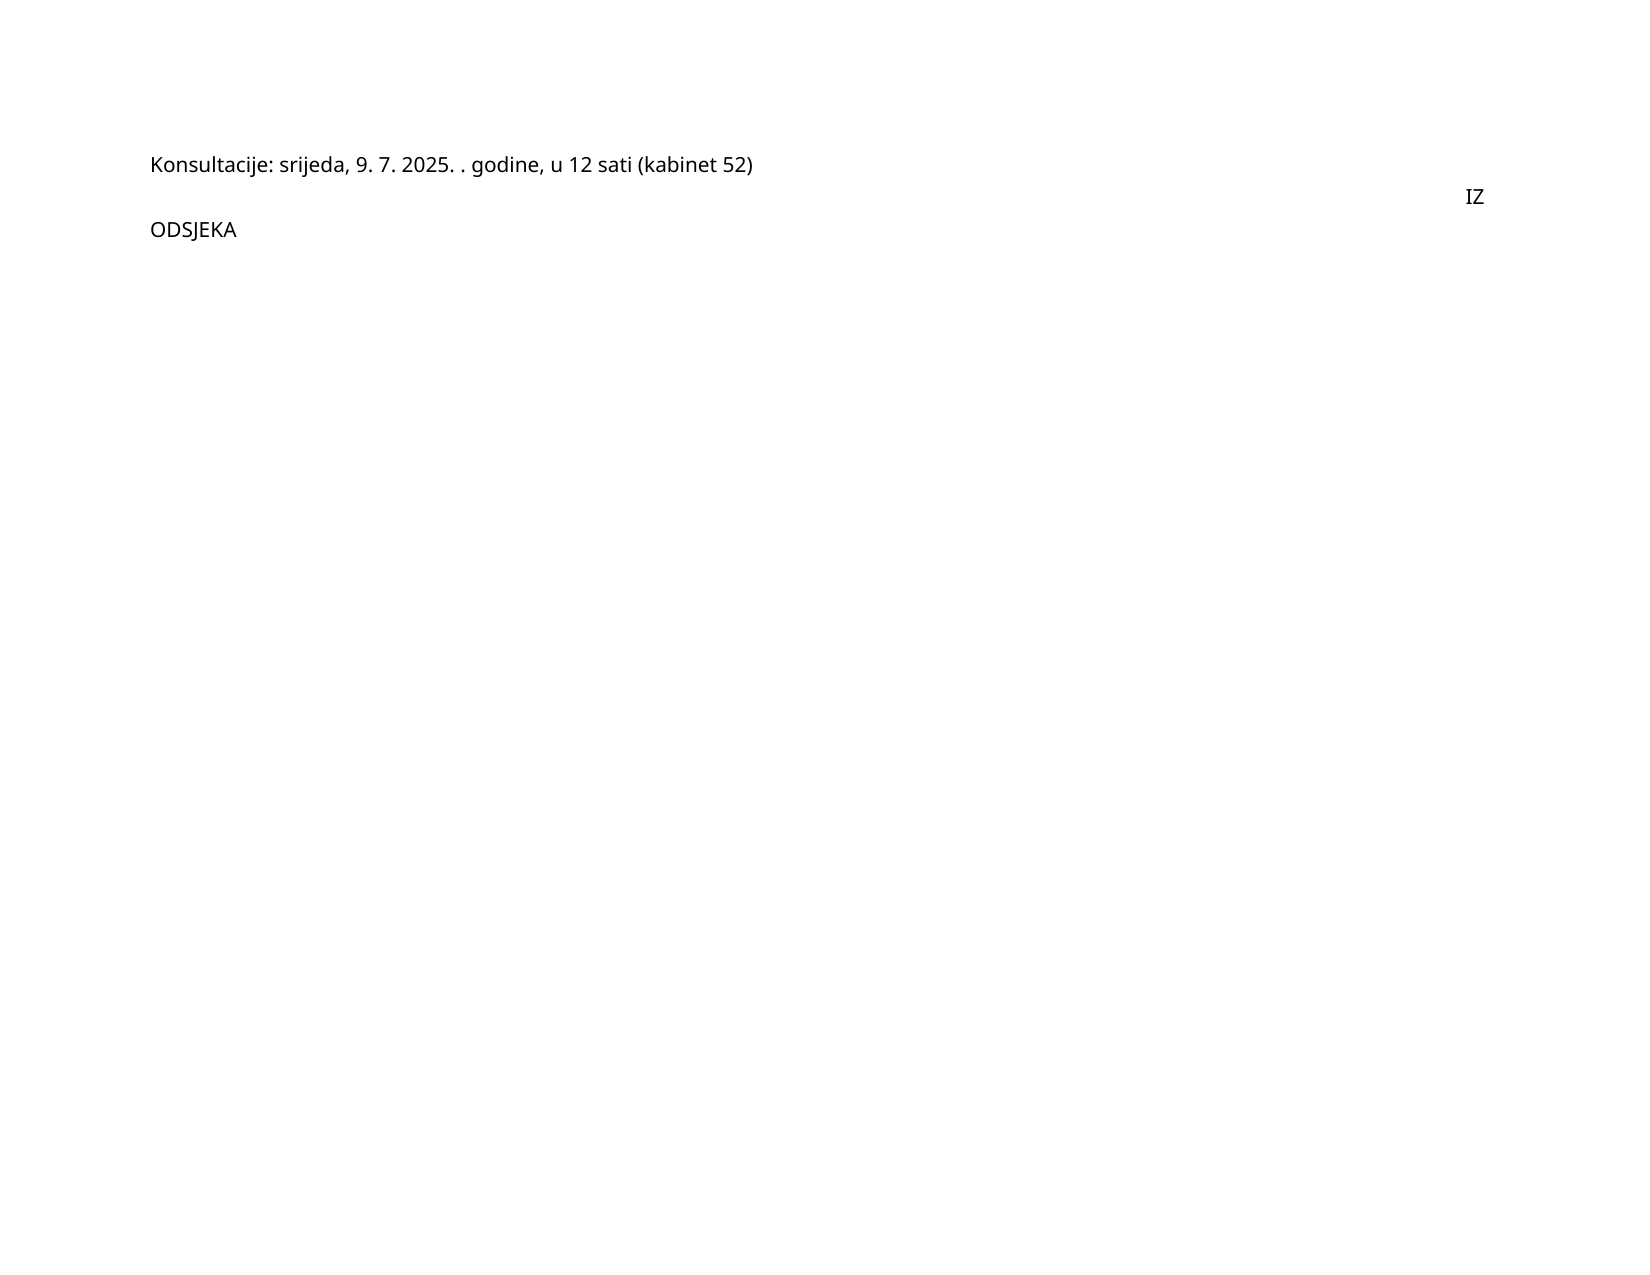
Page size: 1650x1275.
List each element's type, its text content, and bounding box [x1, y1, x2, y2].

text Konsultacije: srijeda, 9. 7. 2025. . godine, u 12 sati (kabinet 52) IZ ODSJEKA [150, 150, 1500, 244]
